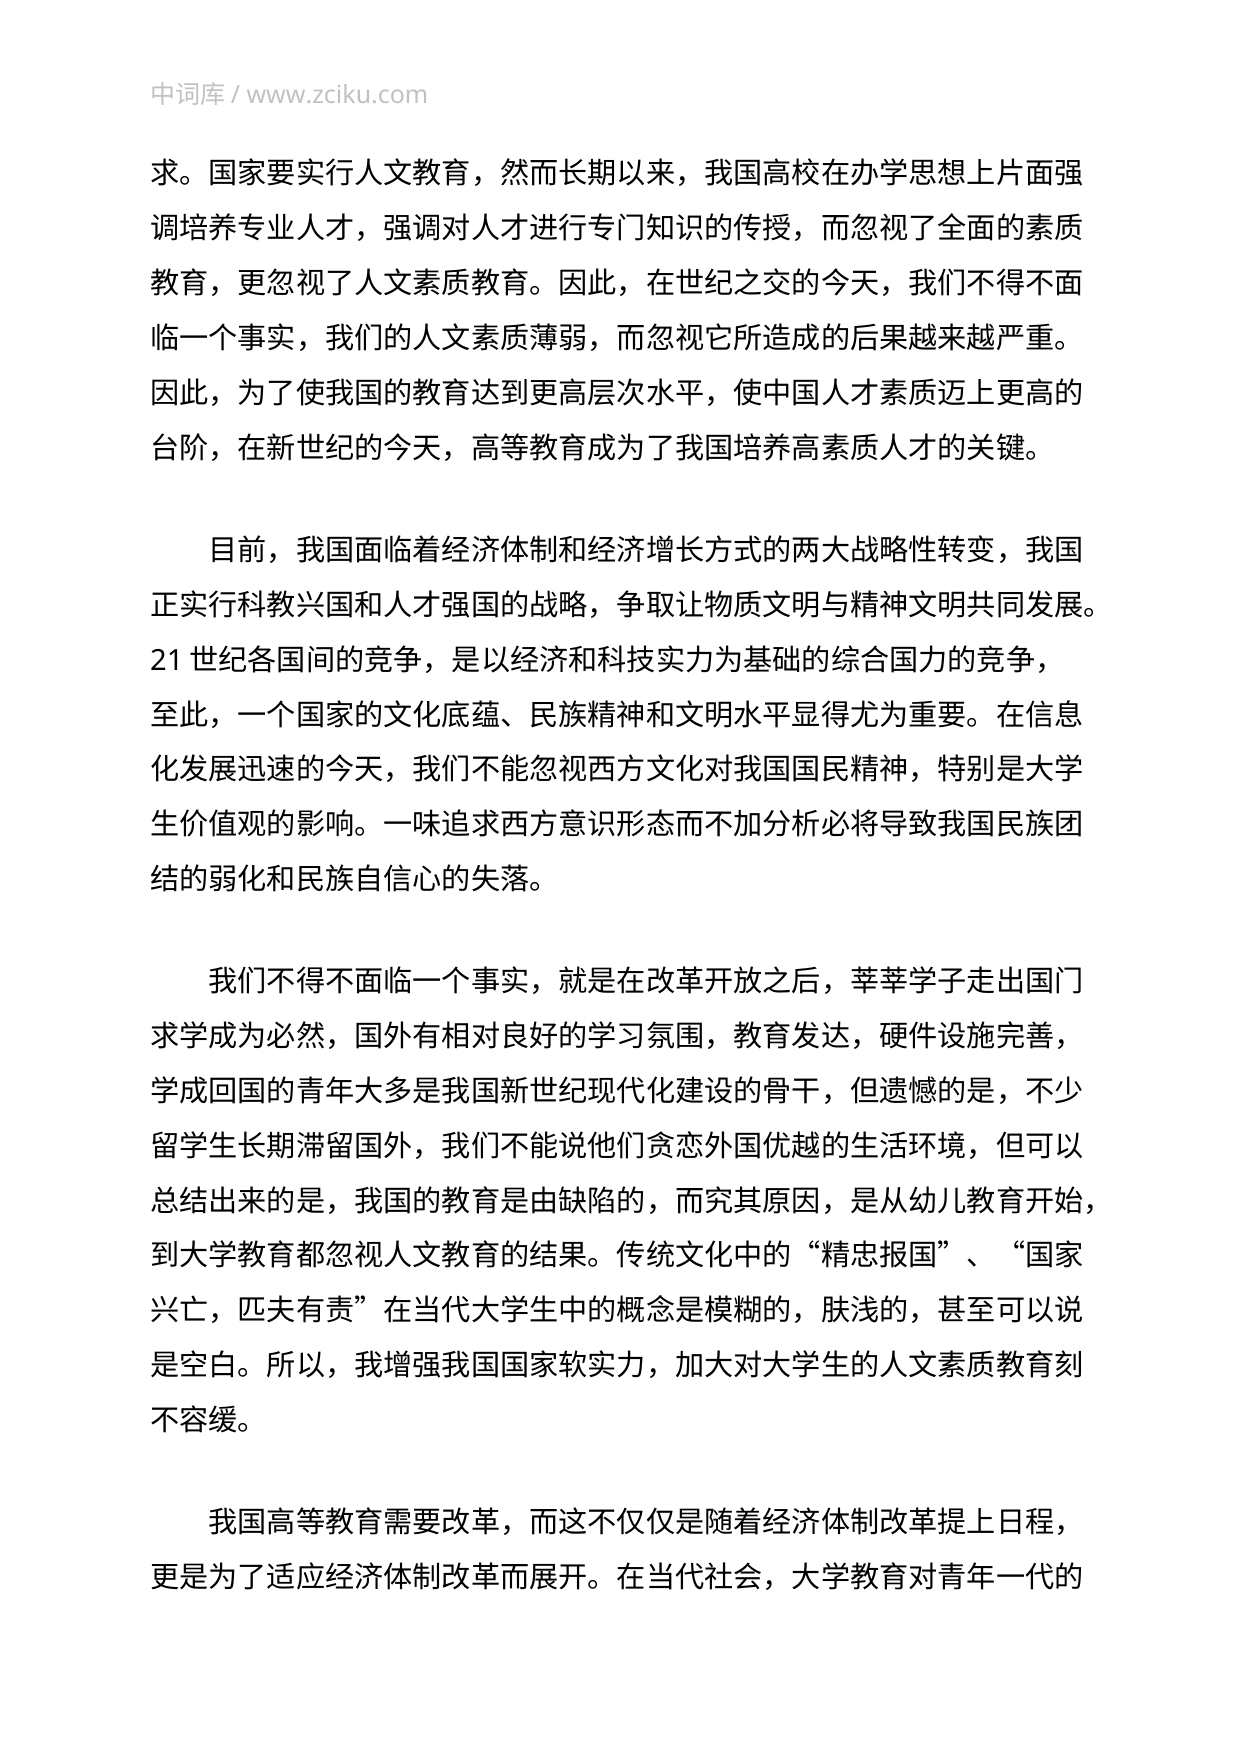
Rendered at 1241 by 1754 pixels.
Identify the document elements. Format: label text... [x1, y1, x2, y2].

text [150, 1498, 1090, 1596]
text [150, 150, 1090, 467]
text 目前，我国面临着经济体制和经济增长方式的两大战略性转变，我国正实行科教兴国和人才强国的战略，争取让物质文明与精神文明共同发展。21世纪各国间的竞争，是以经济和科技实力为基础的综合国力的竞争，至此，一个国家的文化底蕴、民族精神和文明水平显得尤为重要。在信息化发展迅速的今天，我们不能忽视西方文化对我国国民精神，特别是大学生价值观的影响。一味追求西方意识形态而不加分析必将导致我国民族团结的弱化和民族自信心的失落。 [150, 526, 1090, 898]
text 我们不得不面临一个事实，就是在改革开放之后，莘莘学子走出国门求学成为必然，国外有相对良好的学习氛围，教育发达，硬件设施完善，学成回国的青年大多是我国新世纪现代化建设的骨干，但遗憾的是，不少留学生长期滞留国外，我们不能说他们贪恋外国优越的生活环境，但可以总结出来的是，我国的教育是由缺陷的，而究其原因，是从幼儿教育开始，到大学教育都忽视人文教育的结果。传统文化中的“精忠报国”、“国家兴亡，匹夫有责”在当代大学生中的概念是模糊的，肤浅的，甚至可以说是空白。所以，我增强我国国家软实力，加大对大学生的人文素质教育刻不容缓。 [150, 957, 1090, 1439]
